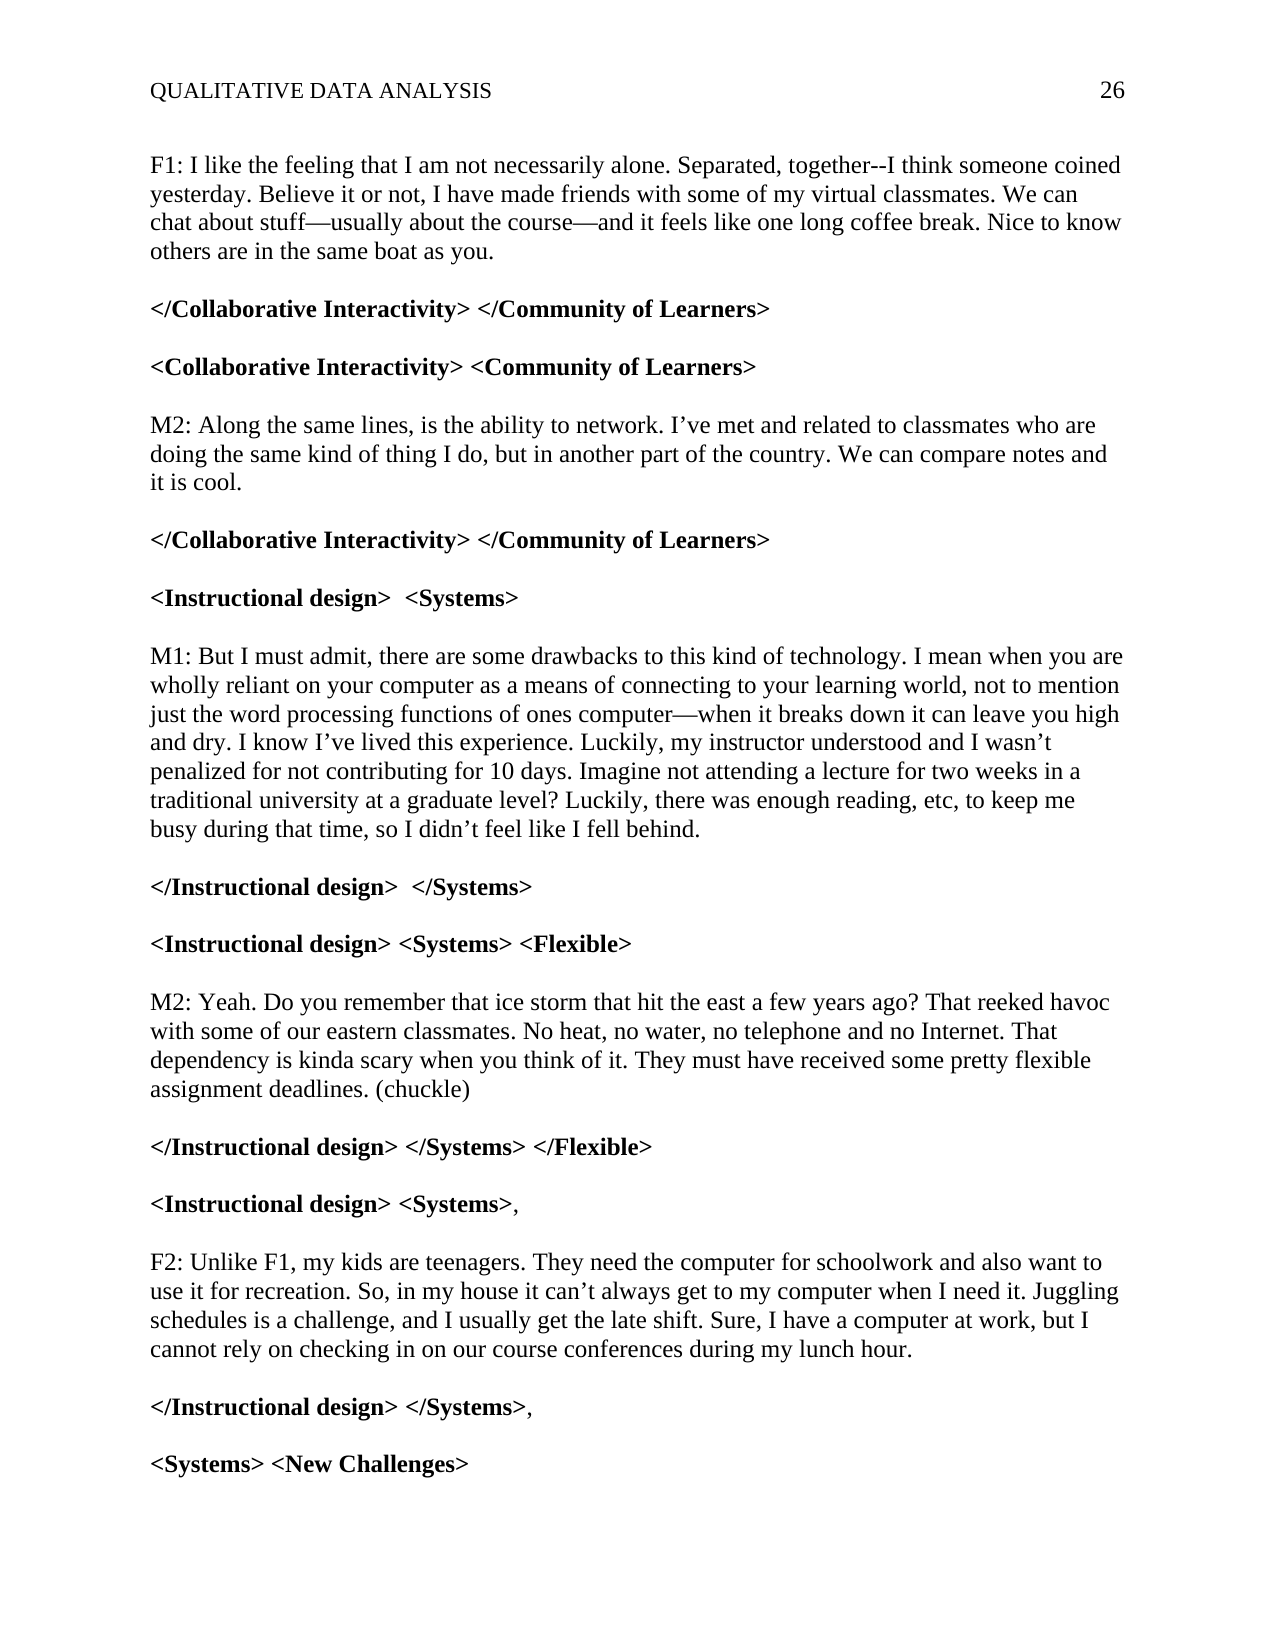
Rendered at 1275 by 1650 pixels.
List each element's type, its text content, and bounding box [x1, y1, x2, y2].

text </Instructional design> </Systems> [150, 872, 1125, 900]
text <Instructional design> <Systems> <Flexible> [150, 929, 1125, 958]
text <Instructional design> <Systems>, [150, 1189, 1125, 1218]
text </Instructional design> </Systems>, [150, 1392, 1125, 1420]
text </Collaborative Interactivity> </Community of Learners> [150, 525, 1125, 554]
text M2: Yeah. Do you remember that ice storm that hit the east a few years ago? That reeked havoc with some of our eastern classmates. No heat, no water, no telephone and no Internet. That dependency is kinda scary when you think of it. They must have received some pretty flexible assignment deadlines. (chuckle) [150, 987, 1125, 1102]
text </Instructional design> </Systems> </Flexible> [150, 1132, 1125, 1160]
text <Instructional design> <Systems> [150, 583, 1125, 612]
text M1: But I must admit, there are some drawbacks to this kind of technology. I mean when you are wholly reliant on your computer as a means of connecting to your learning world, not to mention just the word processing functions of ones computer—when it breaks down it can leave you high and dry. I know I’ve lived this experience. Luckily, my instructor understood and I wasn’t penalized for not contributing for 10 days. Imagine not attending a lecture for two weeks in a traditional university at a graduate level? Luckily, there was enough reading, etc, to keep me busy during that time, so I didn’t feel like I fell behind. [150, 641, 1125, 842]
text M2: Along the same lines, is the ability to network. I’ve met and related to classmates who are doing the same kind of thing I do, but in another part of the country. We can compare notes and it is cool. [150, 410, 1125, 496]
text F2: Unlike F1, my kids are teenagers. They need the computer for schoolwork and also want to use it for recreation. So, in my house it can’t always get to my computer when I need it. Juggling schedules is a challenge, and I usually get the late shift. Sure, I have a computer at work, but I cannot rely on checking in on our course conferences during my lunch hour. [150, 1247, 1125, 1362]
text </Collaborative Interactivity> </Community of Learners> [150, 294, 1125, 323]
text <Systems> <New Challenges> [150, 1449, 1125, 1478]
text <Collaborative Interactivity> <Community of Learners> [150, 352, 1125, 381]
text F1: I like the feeling that I am not necessarily alone. Separated, together--I think someone coined yesterday. Believe it or not, I have made friends with some of my virtual classmates. We can chat about stuff—usually about the course—and it feels like one long coffee break. Nice to know others are in the same boat as you. [150, 150, 1125, 265]
